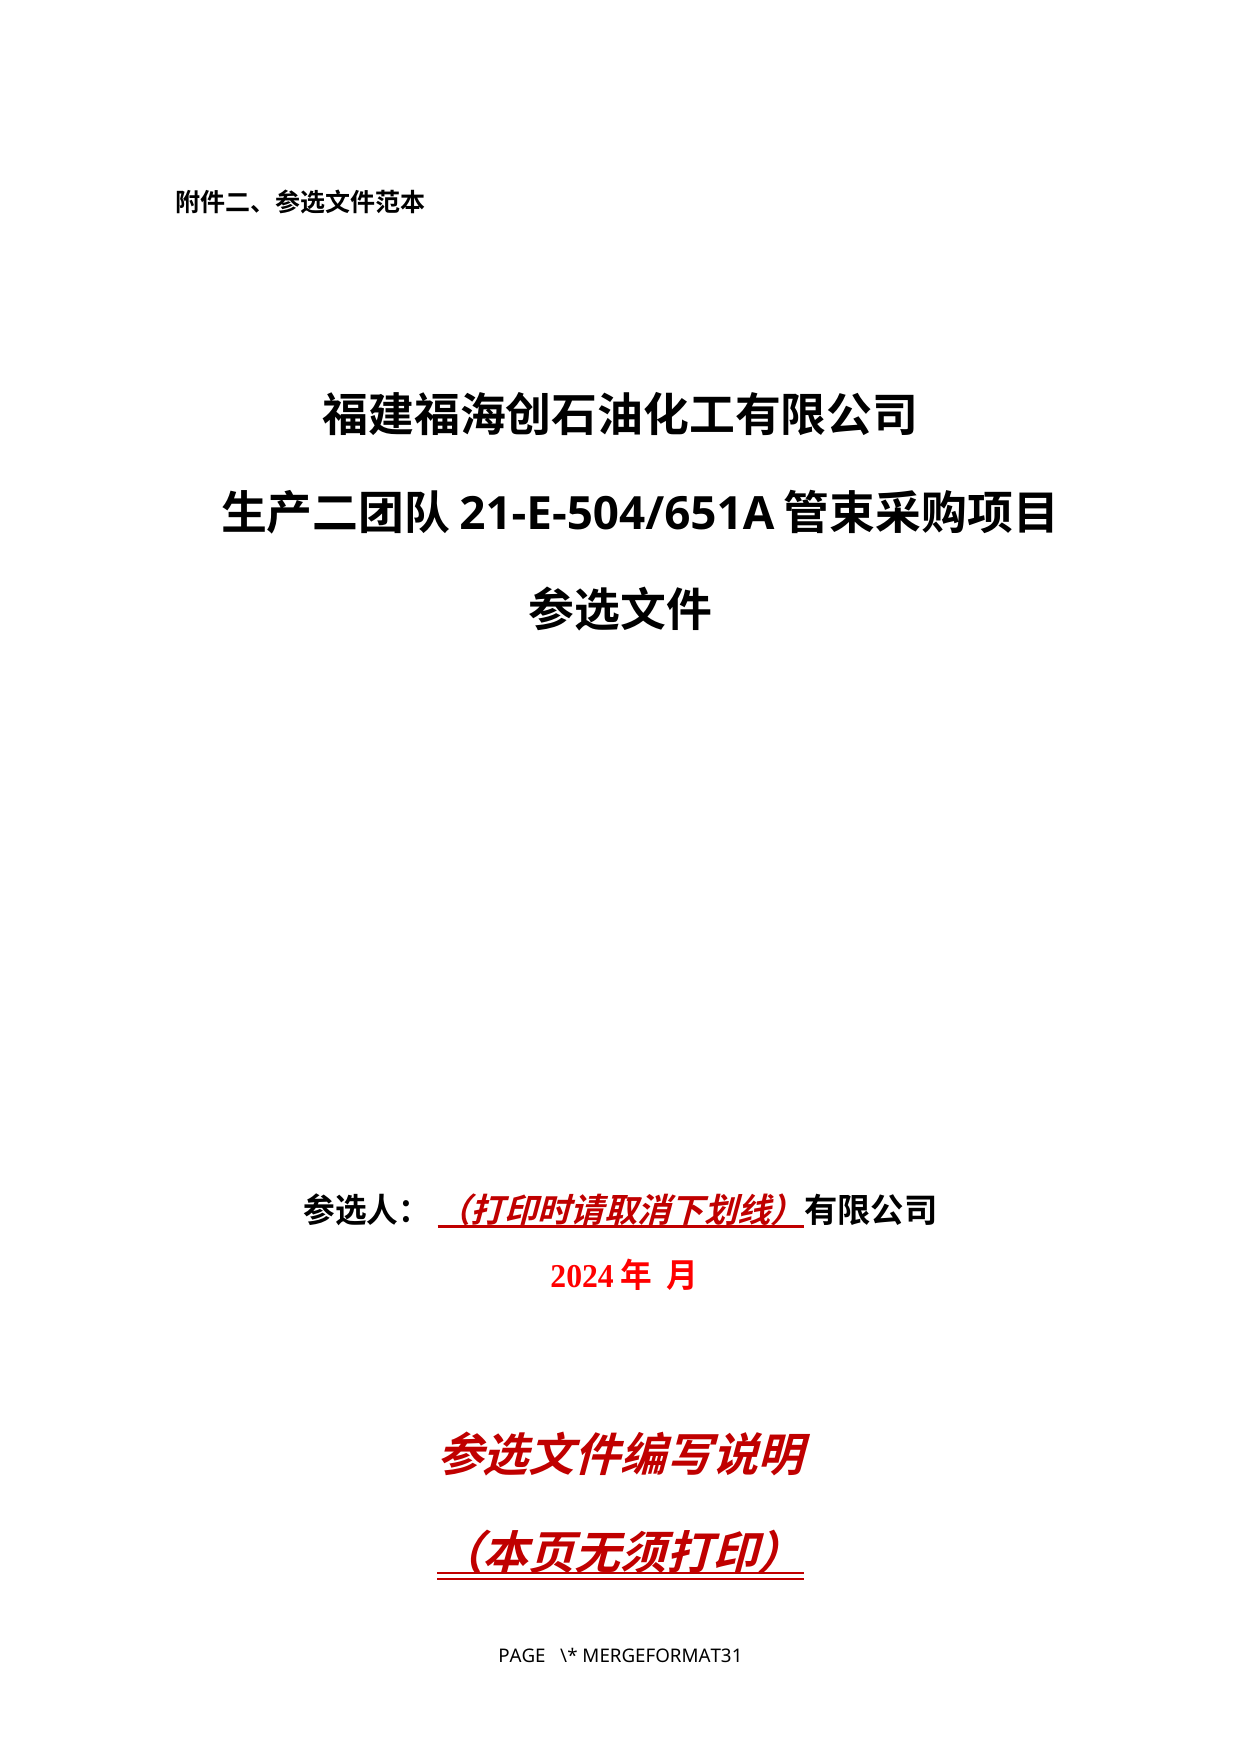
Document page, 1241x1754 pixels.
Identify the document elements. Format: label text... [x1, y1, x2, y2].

text 参选文件 [175, 558, 1065, 656]
text 附件二、参选文件范本 [175, 168, 1065, 233]
text （本页无须打印） [175, 1501, 1065, 1598]
text 参选文件编写说明 [175, 1403, 1065, 1501]
text 福建福海创石油化工有限公司 [175, 363, 1065, 461]
text 参选人： （打印时请取消下划线）有限公司 [175, 1176, 1065, 1241]
text 生产二团队21-E-504/651A管束采购项目 [221, 461, 1065, 558]
text 2024年 月 [175, 1241, 1065, 1306]
